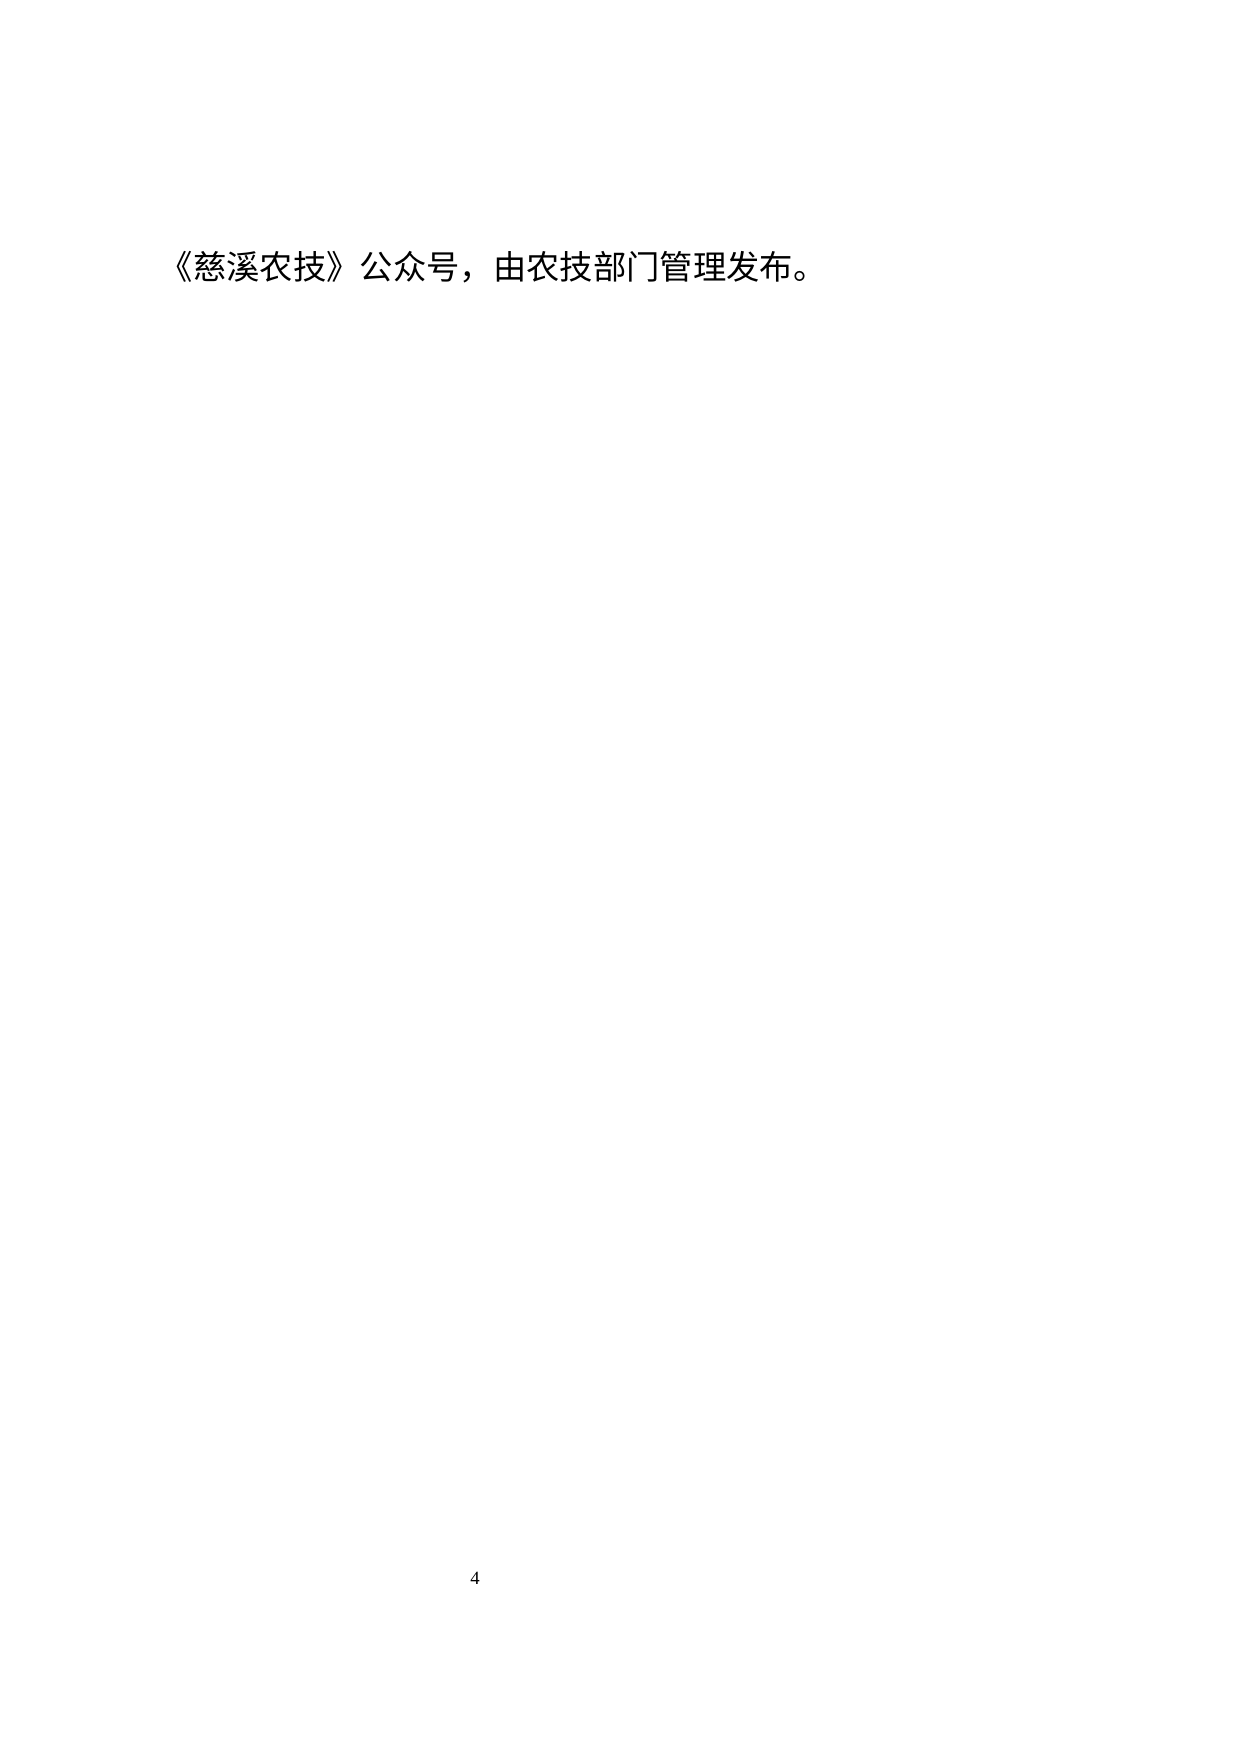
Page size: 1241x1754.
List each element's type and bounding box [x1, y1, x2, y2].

text [159, 233, 1081, 298]
